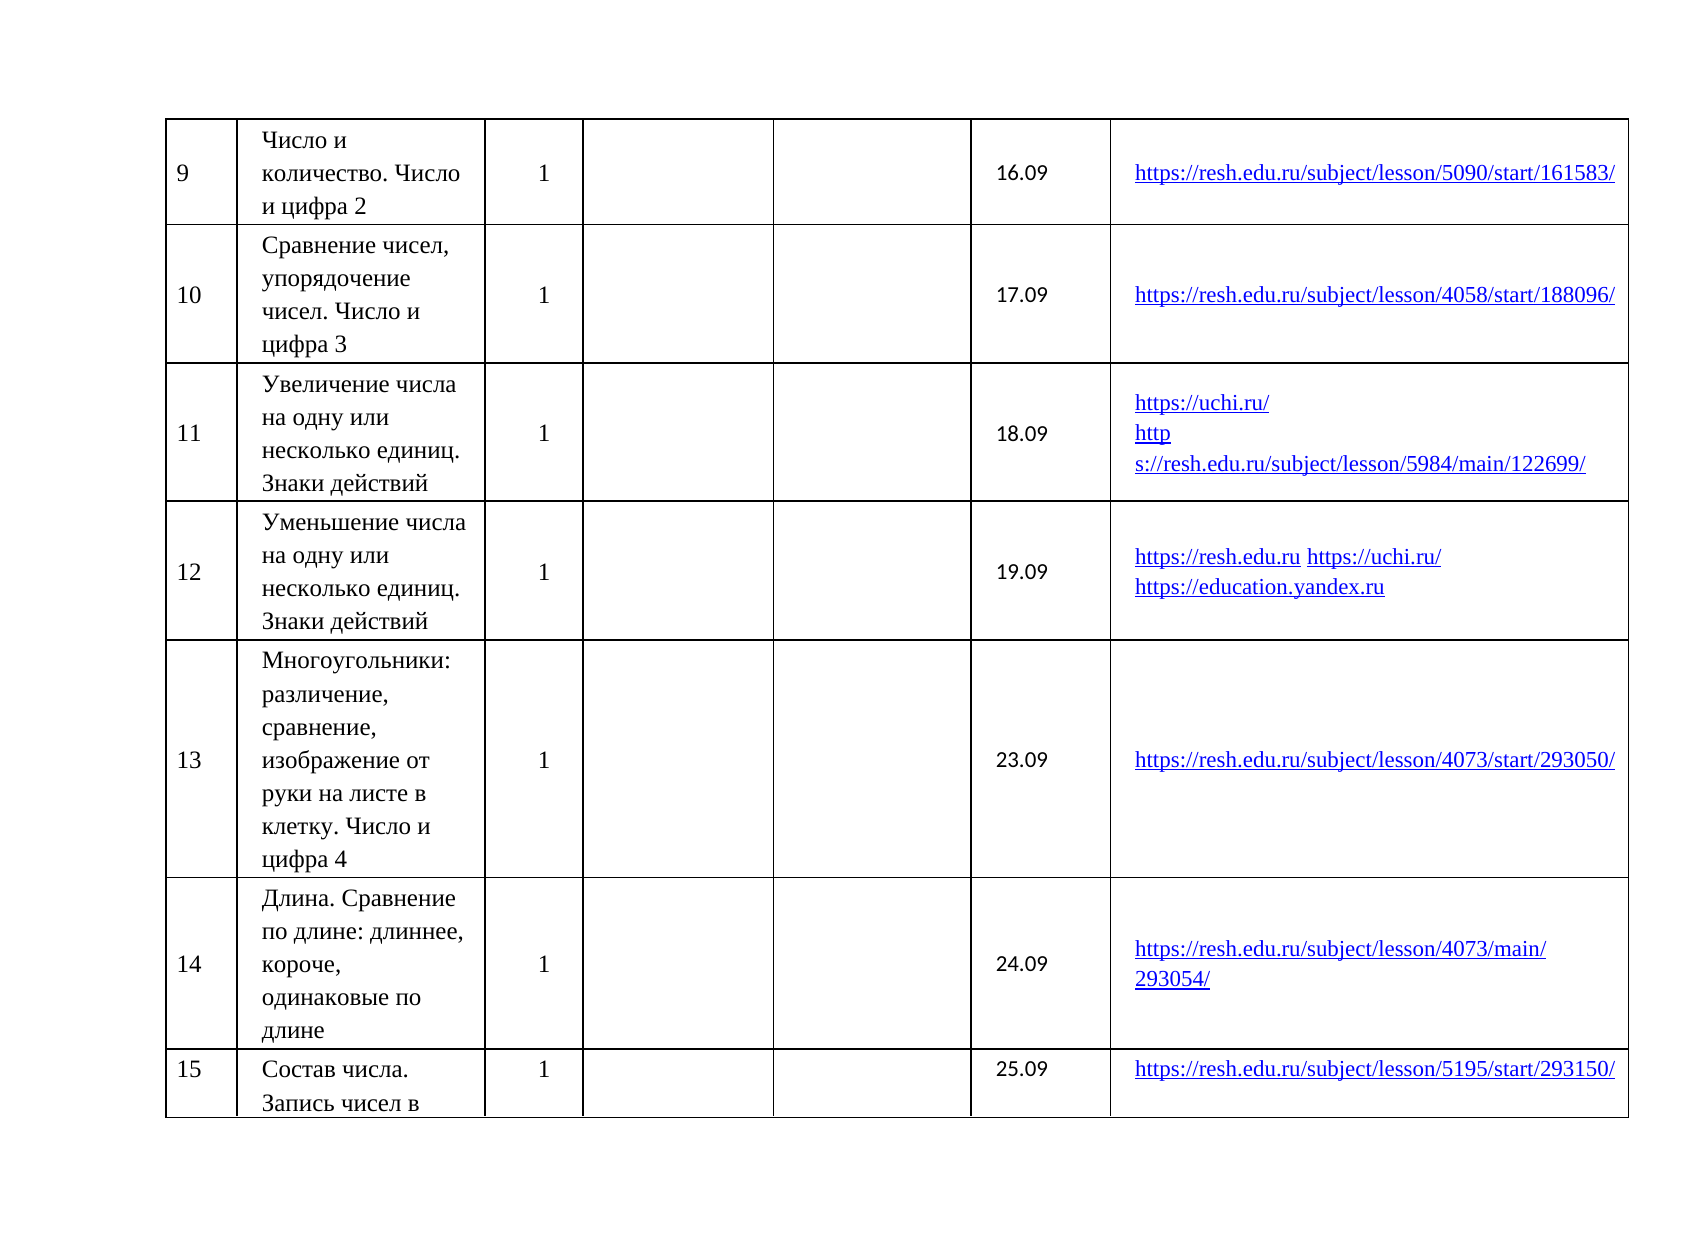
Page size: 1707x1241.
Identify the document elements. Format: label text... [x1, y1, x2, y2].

table_cell 12 [167, 502, 236, 639]
table_cell 11 [167, 364, 236, 500]
table_cell 1 [486, 641, 582, 876]
table_cell [774, 878, 970, 1048]
table_cell [774, 225, 970, 362]
table_cell [774, 120, 970, 223]
table_cell Многоугольники: различение, сравнение, изображение от руки на листе в клетку. Число и цифра 4 [238, 641, 484, 876]
table_cell [584, 641, 773, 876]
table_cell 24.09 [972, 878, 1110, 1048]
table_cell Длина. Сравнение по длине: длиннее, короче, одинаковые по длине [238, 878, 484, 1048]
table_cell 25.09 [972, 1050, 1110, 1116]
table_cell https://resh.edu.ru/subject/lesson/4073/start/293050/ [1111, 641, 1628, 876]
table_cell https://resh.edu.ru/subject/lesson/4058/start/188096/ [1111, 225, 1628, 362]
table_cell [584, 878, 773, 1048]
table_cell 16.09 [972, 120, 1110, 223]
table_cell 1 [486, 120, 582, 223]
table_cell 14 [167, 878, 236, 1048]
table_cell Уменьшение числа на одну или несколько единиц. Знаки действий [238, 502, 484, 639]
table_cell [584, 364, 773, 500]
table_cell Сравнение чисел, упорядочение чисел. Число и цифра 3 [238, 225, 484, 362]
table_cell 10 [167, 225, 236, 362]
table_cell 9 [167, 120, 236, 223]
table_cell [584, 1050, 773, 1116]
table_cell 1 [486, 364, 582, 500]
table_cell https://resh.edu.ru/subject/lesson/5090/start/161583/ [1111, 120, 1628, 223]
table_cell [774, 1050, 970, 1116]
table_cell 13 [167, 641, 236, 876]
table_cell 18.09 [972, 364, 1110, 500]
table_cell 15 [167, 1050, 236, 1116]
table_cell https://resh.edu.ru https://uchi.ru/ https://education.yandex.ru [1111, 502, 1628, 639]
table_cell [584, 225, 773, 362]
table_cell [584, 120, 773, 223]
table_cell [238, 1050, 484, 1116]
table_cell https://resh.edu.ru/subject/lesson/4073/main/293054/ [1111, 878, 1628, 1048]
table_cell [584, 502, 773, 639]
table_cell 23.09 [972, 641, 1110, 876]
table_cell 1 [486, 878, 582, 1048]
table_cell https://uchi.ru/ https://resh.edu.ru/subject/lesson/5984/main/122699/ [1111, 364, 1628, 500]
table_cell Увеличение числа на одну или несколько единиц. Знаки действий [238, 364, 484, 500]
table_cell 17.09 [972, 225, 1110, 362]
table_cell Число и количество. Число и цифра 2 [238, 120, 484, 223]
table_cell 1 [486, 225, 582, 362]
table_cell 19.09 [972, 502, 1110, 639]
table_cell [1111, 1050, 1628, 1116]
table_cell [774, 502, 970, 639]
table_cell [774, 364, 970, 500]
table_cell 1 [486, 1050, 582, 1116]
table_cell [774, 641, 970, 876]
table_cell 1 [486, 502, 582, 639]
